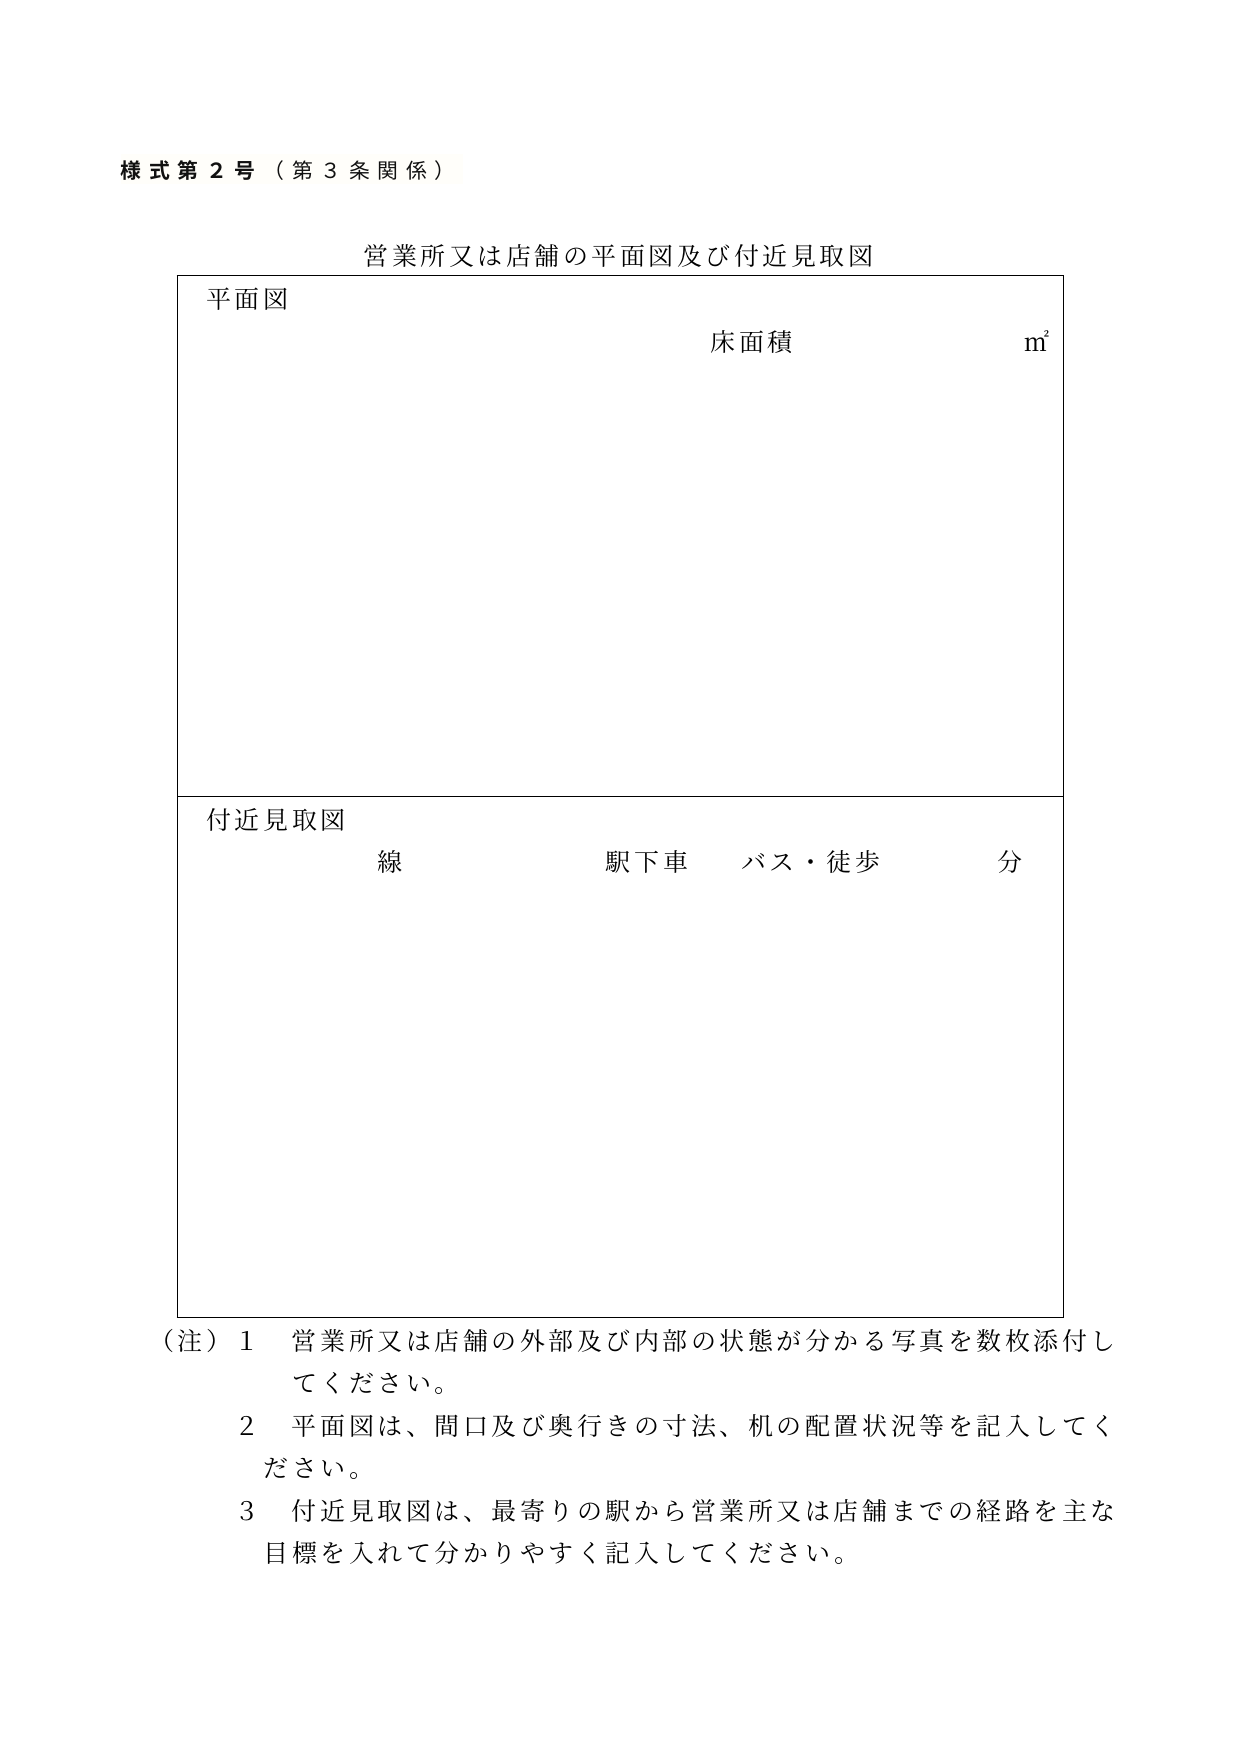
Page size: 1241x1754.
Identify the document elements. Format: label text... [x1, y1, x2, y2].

text 営業所又は店舗の平面図及び付近見取図 [121, 233, 1119, 275]
text （注）１ 営業所又は店舗の外部及び内部の状態が分かる写真を数枚添付してください。 [121, 1318, 1119, 1403]
table_cell 付近見取図 線 駅下車バス・徒歩 分 [178, 797, 1063, 1317]
text ３ 付近見取図は、最寄りの駅から営業所又は店舗までの経路を主な目標を入れて分かりやすく記入してください。 [121, 1488, 1119, 1573]
text 様式第２号（第３条関係） [121, 148, 1119, 190]
text ２ 平面図は、間口及び奥行きの寸法、机の配置状況等を記入してください。 [121, 1403, 1119, 1488]
table_header 平面図 床面積 ㎡ [178, 276, 1063, 796]
